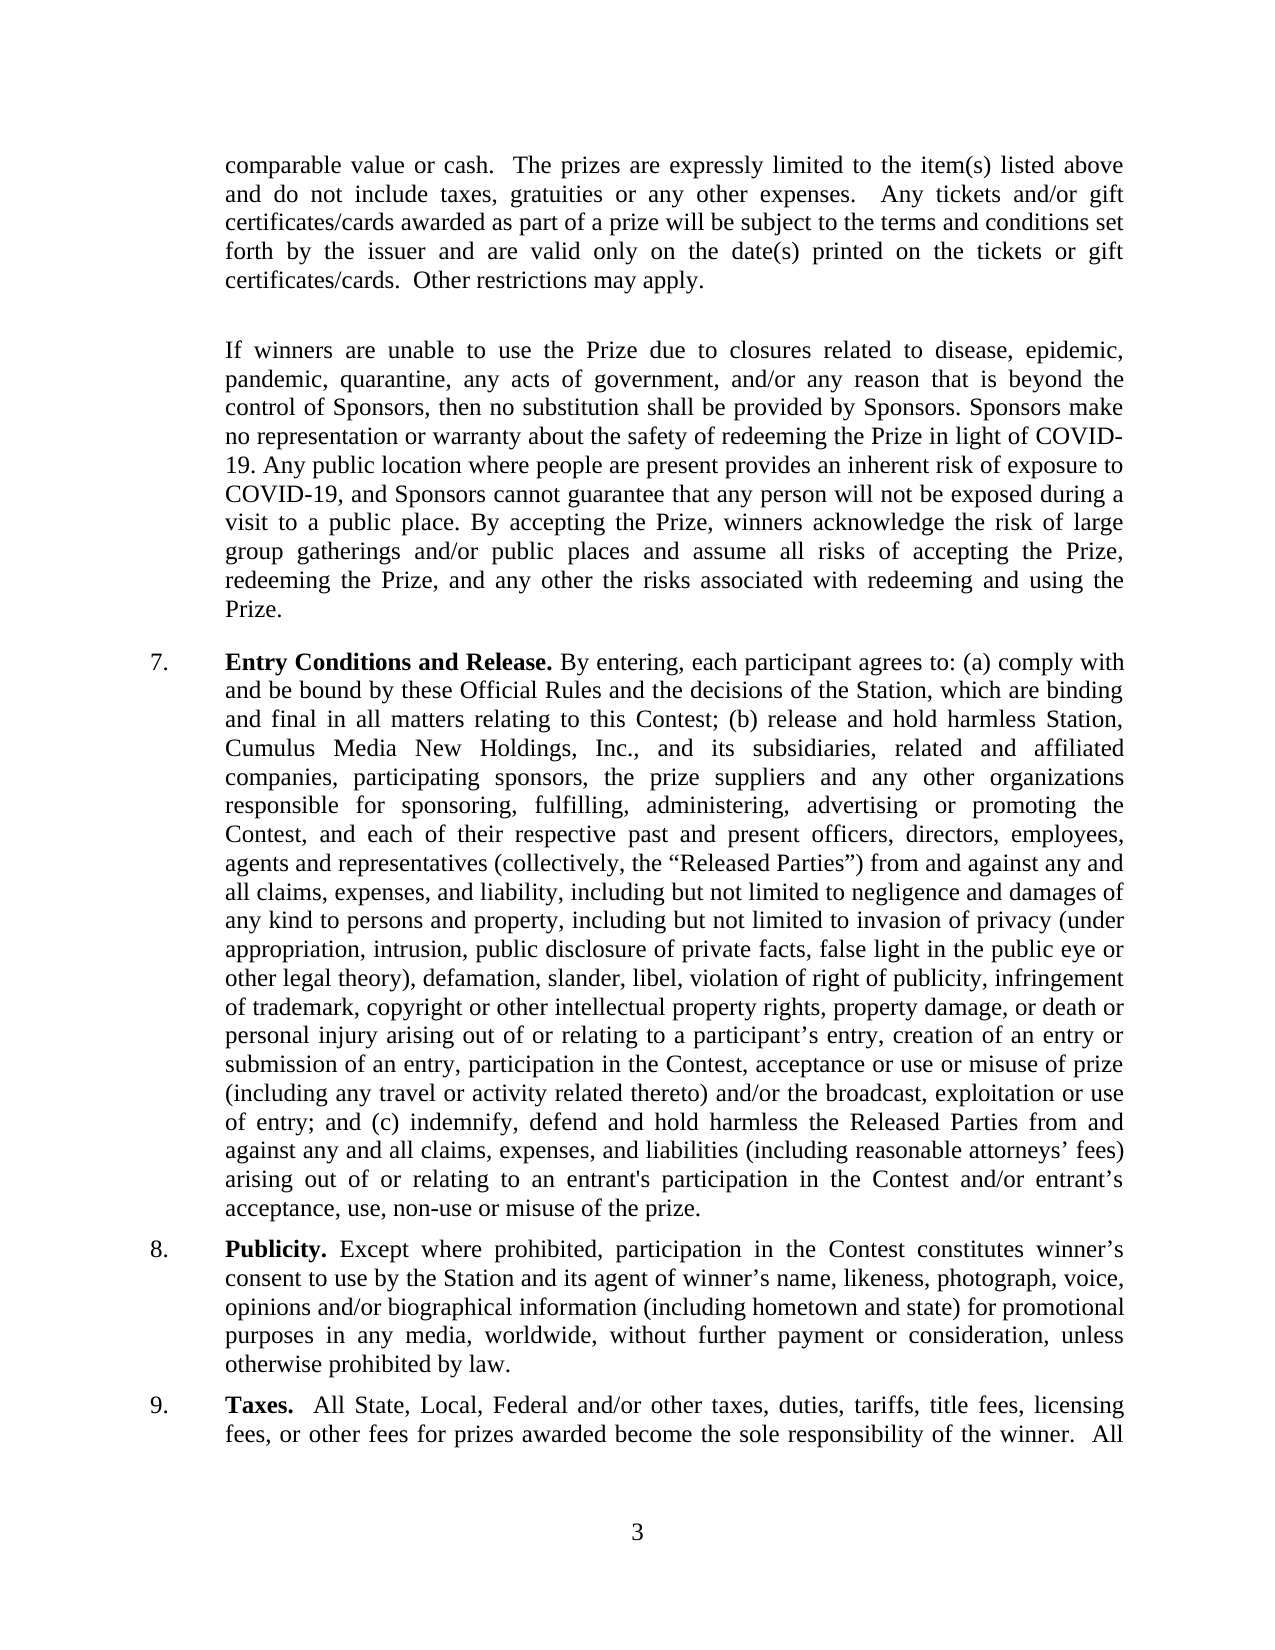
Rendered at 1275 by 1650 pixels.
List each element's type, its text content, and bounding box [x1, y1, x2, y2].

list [150, 1390, 1125, 1448]
list Entry Conditions and Release. By entering, each participant agrees to: (a) comply with and be bound by these Official Rules and the decisions of the Station, which are binding and final in all matters relating to this Contest; (b) release and hold harmless Station, Cumulus Media New Holdings, Inc., and its subsidiaries, related and affiliated companies, participating sponsors, the prize suppliers and any other organizations responsible for sponsoring, fulfilling, administering, advertising or promoting the Contest, and each of their respective past and present officers, directors, employees, agents and representatives (collectively, the “Released Parties”) from and against any and all claims, expenses, and liability, including but not limited to negligence and damages of any kind to persons and property, including but not limited to invasion of privacy (under appropriation, intrusion, public disclosure of private facts, false light in the public eye or other legal theory), defamation, slander, libel, violation of right of publicity, infringement of trademark, copyright or other intellectual property rights, property damage, or death or personal injury arising out of or relating to a participant’s entry, creation of an entry or submission of an entry, participation in the Contest, acceptance or use or misuse of prize (including any travel or activity related thereto) and/or the broadcast, exploitation or use of entry; and (c) indemnify, defend and hold harmless the Released Parties from and against any and all claims, expenses, and liabilities (including reasonable attorneys’ fees) arising out of or relating to an entrant's participation in the Contest and/or entrant’s acceptance, use, non-use or misuse of the prize. [150, 647, 1125, 1222]
text If winners are unable to use the Prize due to closures related to disease, epidemic, pandemic, quarantine, any acts of government, and/or any reason that is beyond the control of Sponsors, then no substitution shall be provided by Sponsors. Sponsors make no representation or warranty about the safety of redeeming the Prize in light of COVID-19. Any public location where people are present provides an inherent risk of exposure to COVID-19, and Sponsors cannot guarantee that any person will not be exposed during a visit to a public place. By accepting the Prize, winners acknowledge the risk of large group gatherings and/or public places and assume all risks of accepting the Prize, redeeming the Prize, and any other the risks associated with redeeming and using the Prize. [225, 335, 1125, 622]
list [225, 150, 1125, 294]
list Publicity. Except where prohibited, participation in the Contest constitutes winner’s consent to use by the Station and its agent of winner’s name, likeness, photograph, voice, opinions and/or biographical information (including hometown and state) for promotional purposes in any media, worldwide, without further payment or consideration, unless otherwise prohibited by law. [150, 1234, 1125, 1378]
